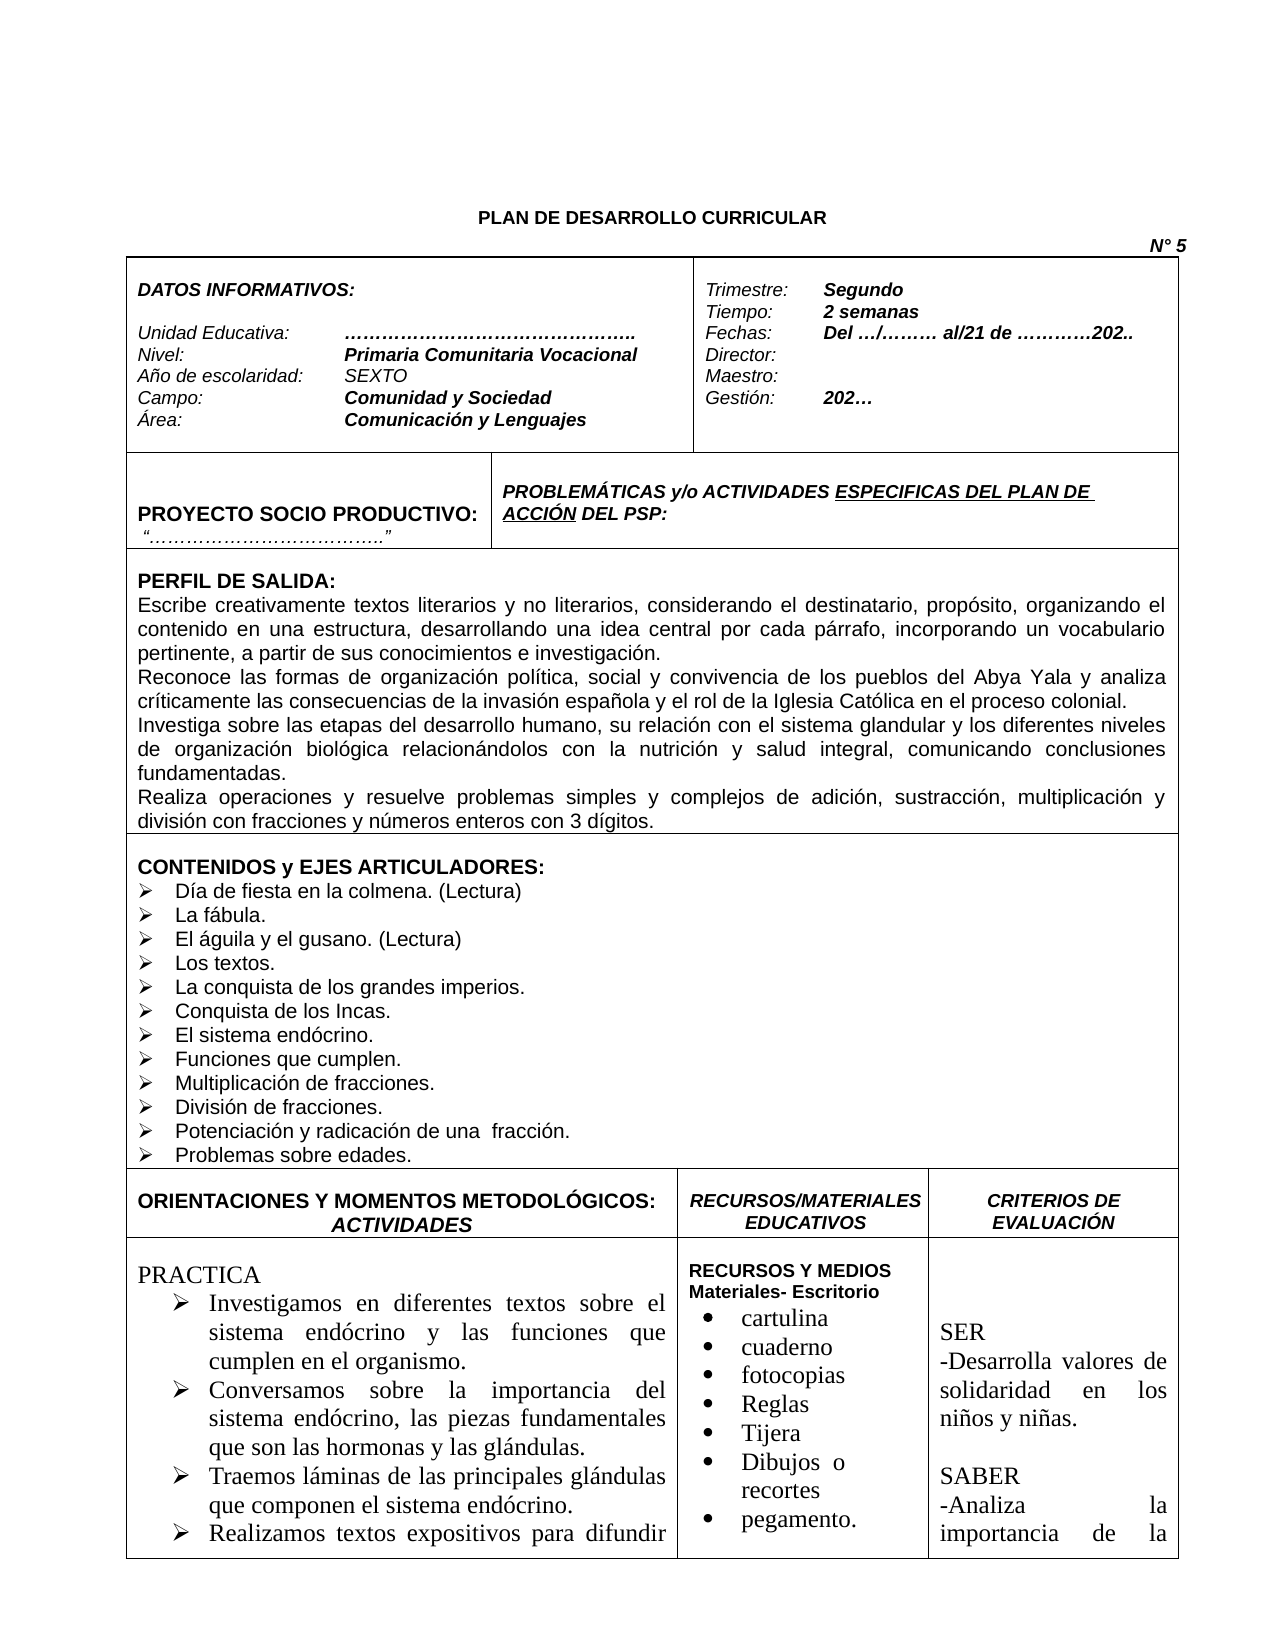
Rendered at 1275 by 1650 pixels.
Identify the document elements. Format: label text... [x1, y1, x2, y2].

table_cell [127, 1238, 677, 1558]
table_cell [929, 1238, 1178, 1558]
table_cell [492, 453, 1178, 481]
table_cell CRITERIOS DE EVALUACIÓN [929, 1169, 1178, 1237]
table_cell CONTENIDOS y EJES ARTICULADORES: Día de fiesta en la colmena. (Lectura) La fábula. El águila y el gusano. (Lectura) Los textos. La conquista de los grandes imperios. Conquista de los Incas. El sistema endócrino. Funciones que cumplen. Multiplicación de fracciones. División de fracciones. Potenciación y radicación de una fracción. Problemas sobre edades. [127, 834, 1178, 1167]
table_cell PROBLEMÁTICAS y/o ACTIVIDADES ESPECIFICAS DEL PLAN DE ACCIÓN DEL PSP: [492, 481, 1178, 547]
text N° 5 [118, 235, 1186, 256]
table_cell ORIENTACIONES Y MOMENTOS METODOLÓGICOS: ACTIVIDADES [127, 1169, 677, 1237]
table_header DATOS INFORMATIVOS: Unidad Educativa: ……………………………………….. Nivel: Primaria Comunitaria Vocacional Año de escolaridad: SEXTO Campo: Comunidad y Sociedad Área: Comunicación y Lenguajes [127, 258, 693, 452]
table_cell PERFIL DE SALIDA: Escribe creativamente textos literarios y no literarios, considerando el destinatario, propósito, organizando el contenido en una estructura, desarrollando una idea central por cada párrafo, incorporando un vocabulario pertinente, a partir de sus conocimientos e investigación. Reconoce las formas de organización política, social y convivencia de los pueblos del Abya Yala y analiza críticamente las consecuencias de la invasión española y el rol de la Iglesia Católica en el proceso colonial. Investiga sobre las etapas del desarrollo humano, su relación con el sistema glandular y los diferentes niveles de organización biológica relacionándolos con la nutrición y salud integral, comunicando conclusiones fundamentadas. Realiza operaciones y resuelve problemas simples y complejos de adición, sustracción, multiplicación y división con fracciones y números enteros con 3 dígitos. [127, 549, 1178, 833]
subtitle PLAN DE DESARROLLO CURRICULAR [118, 207, 1186, 229]
table_cell PROYECTO SOCIO PRODUCTIVO: “………………………………..” [127, 481, 491, 547]
table_cell RECURSOS/MATERIALES EDUCATIVOS [678, 1169, 928, 1237]
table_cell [678, 1238, 928, 1558]
table_cell [127, 453, 491, 481]
table_header Trimestre: Segundo Tiempo: 2 semanas Fechas: Del …/……… al/21 de …………202.. Director: Maestro: Gestión: 202… [694, 258, 1178, 452]
